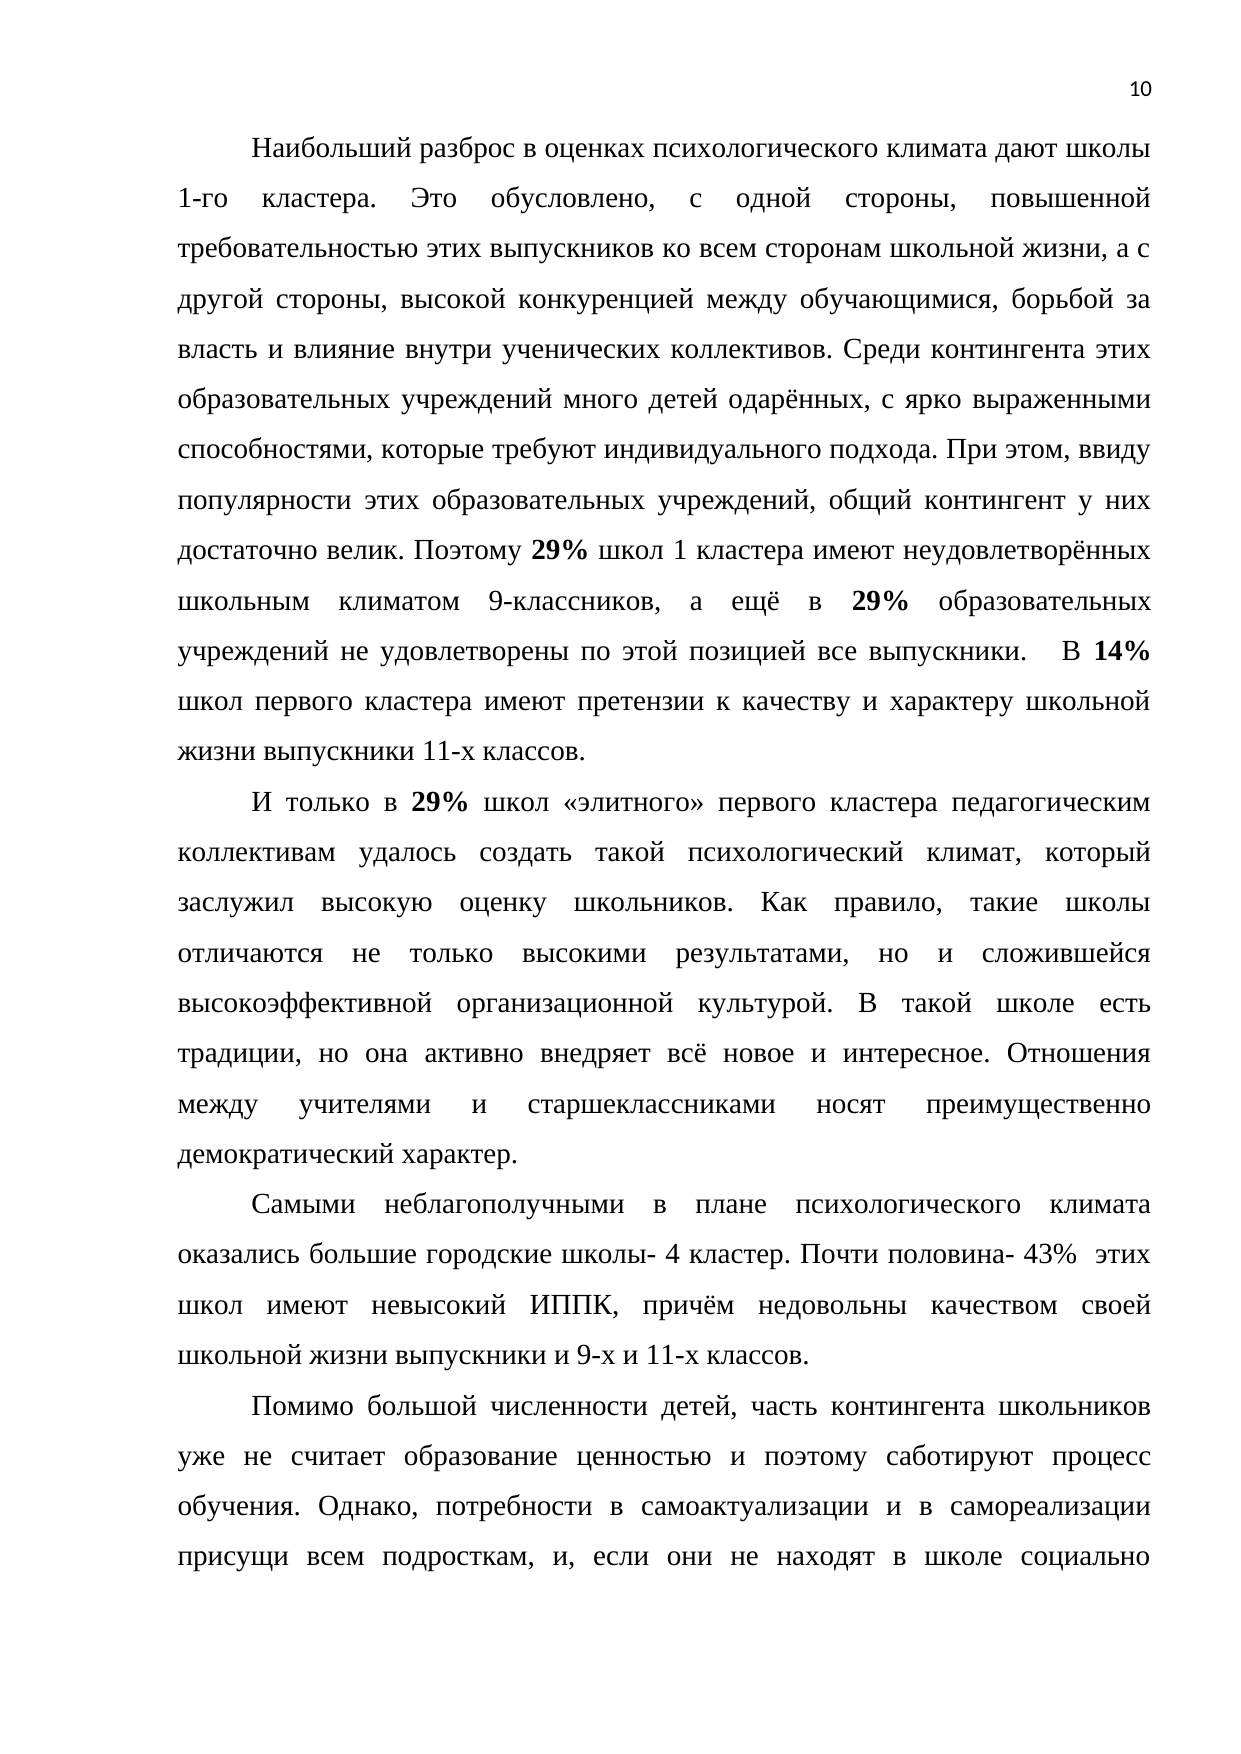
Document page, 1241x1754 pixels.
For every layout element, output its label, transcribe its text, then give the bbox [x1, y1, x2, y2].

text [177, 1388, 1152, 1572]
text Наибольший разброс в оценках психологического климата дают школы 1-го кластера. Это обусловлено, с одной стороны, повышенной требовательностью этих выпускников ко всем сторонам школьной жизни, а с другой стороны, высокой конкуренцией между обучающимися, борьбой за власть и влияние внутри ученических коллективов. Среди контингента этих образовательных учреждений много детей одарённых, с ярко выраженными способностями, которые требуют индивидуального подхода. При этом, ввиду популярности этих образовательных учреждений, общий контингент у них достаточно велик. Поэтому 29% школ 1 кластера имеют неудовлетворённых школьным климатом 9-классников, а ещё в 29% образовательных учреждений не удовлетворены по этой позицией все выпускники. В 14% школ первого кластера имеют претензии к качеству и характеру школьной жизни выпускники 11-х классов. [177, 130, 1152, 767]
text Самыми неблагополучными в плане психологического климата оказались большие городские школы- 4 кластер. Почти половина- 43% этих школ имеют невысокий ИППК, причём недовольны качеством своей школьной жизни выпускники и 9-х и 11-х классов. [177, 1186, 1152, 1371]
text И только в 29% школ «элитного» первого кластера педагогическим коллективам удалось создать такой психологический климат, который заслужил высокую оценку школьников. Как правило, такие школы отличаются не только высокими результатами, но и сложившейся высокоэффективной организационной культурой. В такой школе есть традиции, но она активно внедряет всё новое и интересное. Отношения между учителями и старшеклассниками носят преимущественно демократический характер. [177, 784, 1152, 1169]
